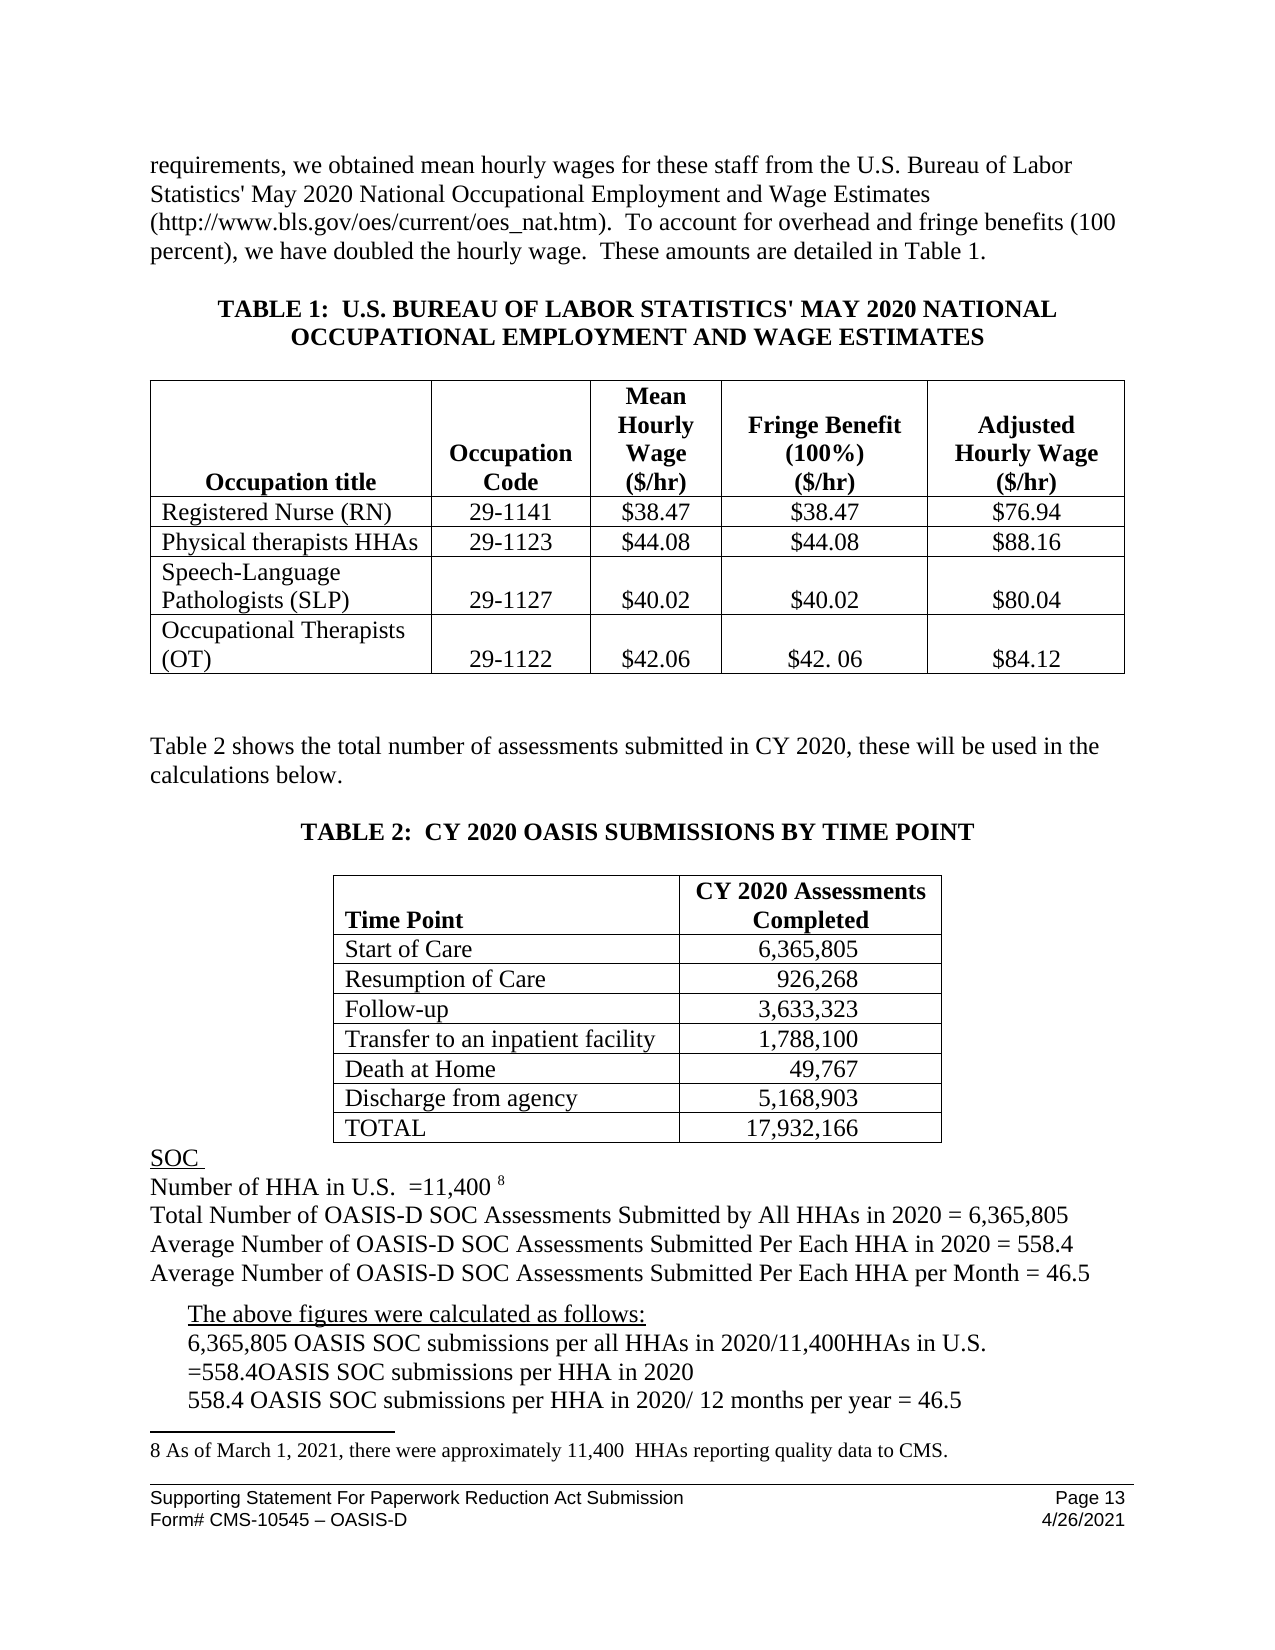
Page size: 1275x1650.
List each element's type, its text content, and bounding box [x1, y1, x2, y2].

table_header Occupation title [151, 381, 431, 496]
table_cell 5,168,903 [680, 1084, 941, 1112]
table_cell $88.16 [928, 527, 1124, 556]
table_cell $84.12 [928, 615, 1124, 673]
table_cell 29-1122 [432, 615, 590, 673]
list 558.4 OASIS SOC submissions per HHA in 2020/ 12 months per year = 46.5 [187, 1386, 1125, 1414]
table_cell Registered Nurse (RN) [151, 497, 431, 526]
table_cell $40.02 [591, 557, 721, 614]
table_cell Resumption of Care [334, 964, 679, 993]
text SOC [150, 1143, 1125, 1172]
table_cell 6,365,805 [680, 935, 941, 963]
text 6,365,805 OASIS SOC submissions per all HHAs in 2020/11,400HHAs in U.S. =558.4OASIS SOC submissions per HHA in 2020 [187, 1328, 1125, 1386]
text Table 2 shows the total number of assessments submitted in CY 2020, these will be used in the calculations below. [150, 731, 1125, 789]
text TABLE 1: U.S. BUREAU OF LABOR STATISTICS' MAY 2020 NATIONAL OCCUPATIONAL EMPLOYMENT AND WAGE ESTIMATES [150, 294, 1125, 351]
table_cell Speech-Language Pathologists (SLP) [151, 557, 431, 614]
table_cell 29-1127 [432, 557, 590, 614]
table_header CY 2020 Assessments Completed [680, 876, 941, 933]
table_cell 29-1123 [432, 527, 590, 556]
table_cell Occupational Therapists (OT) [151, 615, 431, 673]
table_header Mean Hourly Wage ($/hr) [591, 381, 721, 496]
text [150, 150, 1125, 265]
table_cell Start of Care [334, 935, 679, 963]
table_cell $38.47 [591, 497, 721, 526]
table_cell Physical therapists HHAs [151, 527, 431, 556]
table_header Occupation Code [432, 381, 590, 496]
table_cell 49,767 [680, 1054, 941, 1082]
text Total Number of OASIS-D SOC Assessments Submitted by All HHAs in 2020 = 6,365,805 [150, 1201, 1125, 1229]
text The above figures were calculated as follows: [150, 1299, 1125, 1328]
table_cell Transfer to an inpatient facility [334, 1024, 679, 1053]
table_cell 3,633,323 [680, 994, 941, 1023]
table_cell Discharge from agency [334, 1084, 679, 1112]
text Average Number of OASIS-D SOC Assessments Submitted Per Each HHA in 2020 = 558.4 [150, 1229, 1125, 1258]
table_cell $44.08 [722, 527, 927, 556]
table_cell $44.08 [591, 527, 721, 556]
table_cell $40.02 [722, 557, 927, 614]
table_header Time Point [334, 876, 679, 933]
table_cell 1,788,100 [680, 1024, 941, 1053]
table_cell TOTAL [334, 1113, 679, 1142]
text Number of HHA in U.S. =11,400 [150, 1172, 1125, 1201]
table_cell 926,268 [680, 964, 941, 993]
table_cell $76.94 [928, 497, 1124, 526]
table_cell $42.06 [591, 615, 721, 673]
table_cell $38.47 [722, 497, 927, 526]
table_cell Death at Home [334, 1054, 679, 1082]
table_header Fringe Benefit (100%) ($/hr) [722, 381, 927, 496]
table_cell $80.04 [928, 557, 1124, 614]
table_header Adjusted Hourly Wage ($/hr) [928, 381, 1124, 496]
table_cell Follow-up [334, 994, 679, 1023]
text TABLE 2: CY 2020 OASIS SUBMISSIONS BY TIME POINT [150, 817, 1125, 846]
text Average Number of OASIS-D SOC Assessments Submitted Per Each HHA per Month = 46.5 [150, 1258, 1125, 1287]
table_cell 29-1141 [432, 497, 590, 526]
table_cell 17,932,166 [680, 1113, 941, 1142]
table_cell $42. 06 [722, 615, 927, 673]
